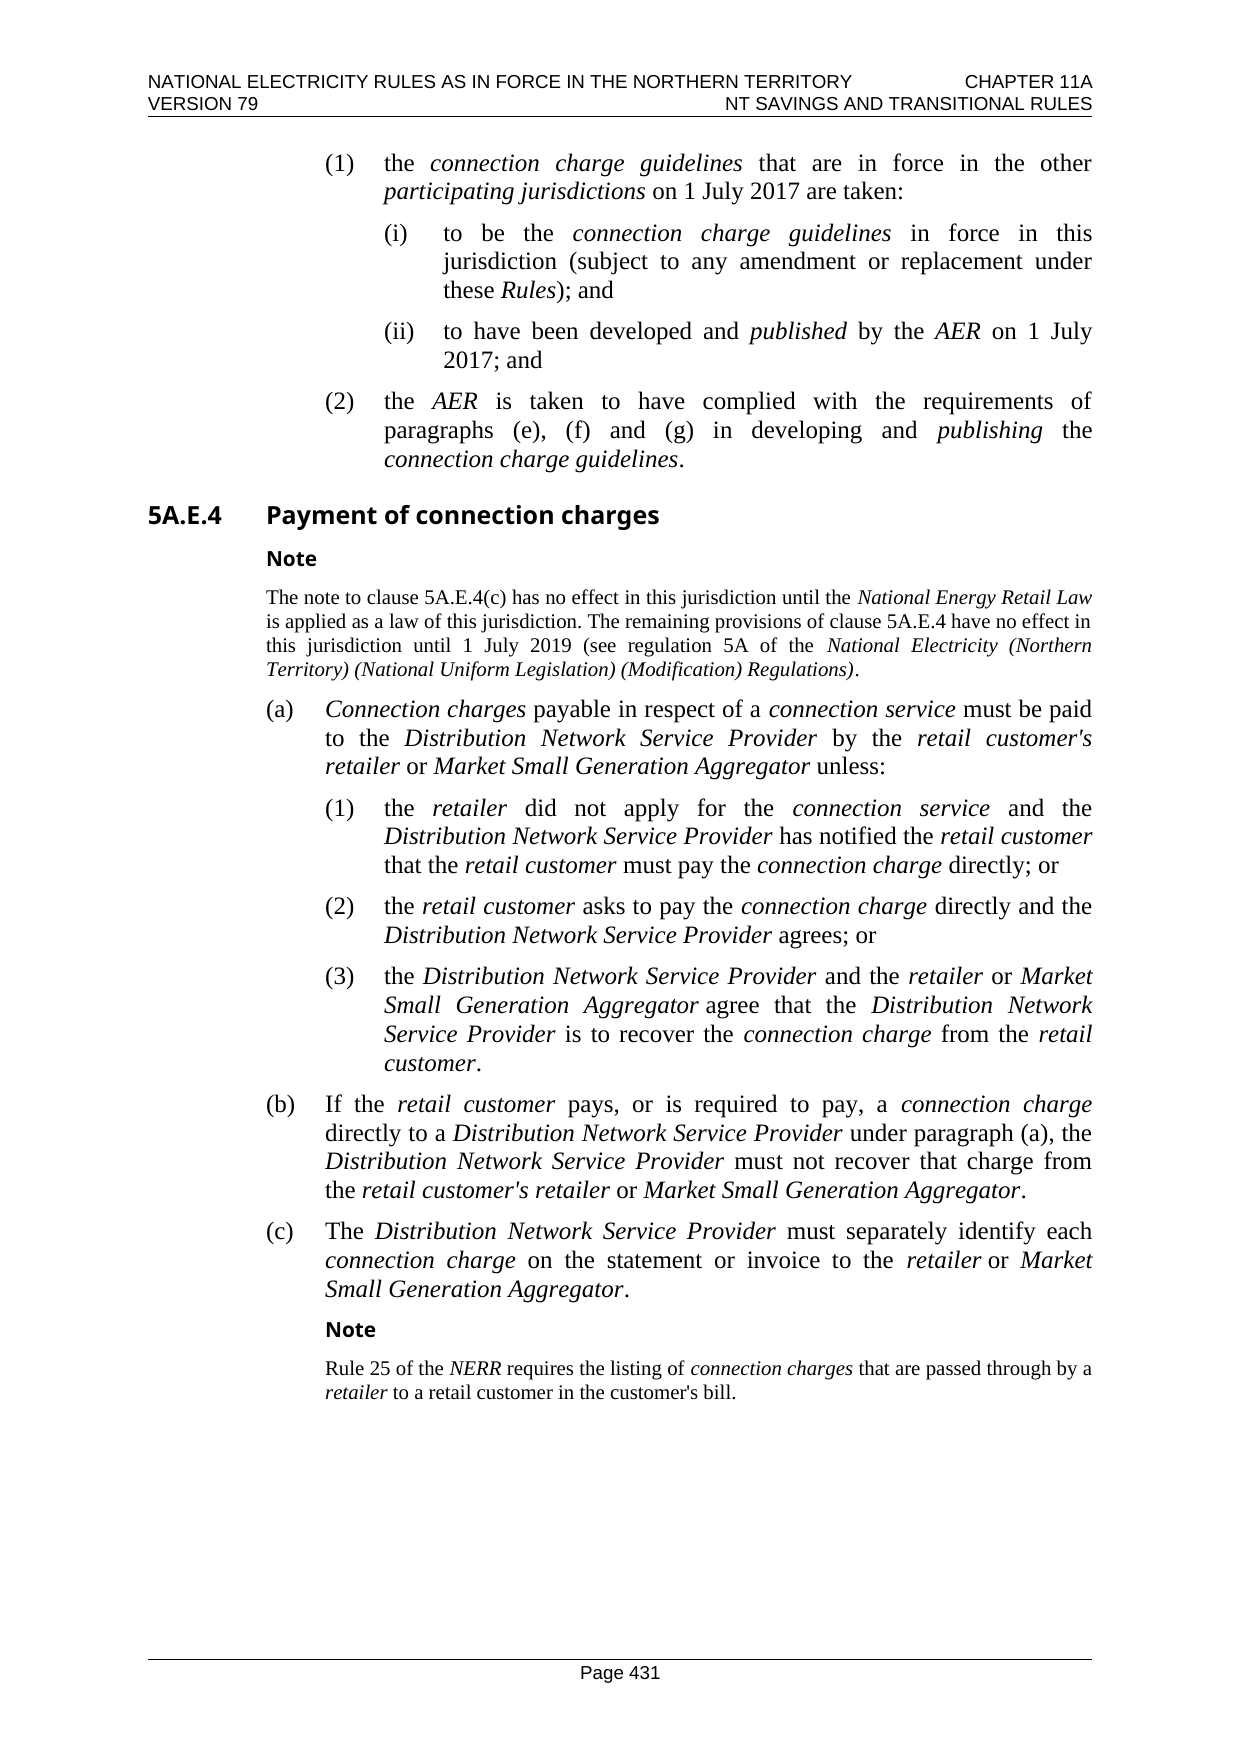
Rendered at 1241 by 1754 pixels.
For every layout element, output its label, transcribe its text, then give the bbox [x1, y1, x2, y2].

title Note [325, 1315, 1092, 1344]
list (ii) to have been developed and published by the AER on 1 July 2017; and [384, 316, 1092, 374]
list (c) The Distribution Network Service Provider must separately identify each connection charge on the statement or invoice to the retailer or Market Small Generation Aggregator. [266, 1216, 1092, 1303]
title 5A.E.4 Payment of connection charges [148, 498, 1092, 532]
list (2) the retail customer asks to pay the connection charge directly and the Distribution Network Service Provider agrees; or [325, 891, 1092, 949]
list (b) If the retail customer pays, or is required to pay, a connection charge directly to a Distribution Network Service Provider under paragraph (a), the Distribution Network Service Provider must not recover that charge from the retail customer's retailer or Market Small Generation Aggregator. [266, 1089, 1092, 1204]
title Note [266, 544, 1092, 573]
text The note to clause 5A.E.4(c) has no effect in this jurisdiction until the National Energy Retail Law is applied as a law of this jurisdiction. The remaining provisions of clause 5A.E.4 have no effect in this jurisdiction until 1 July 2019 (see regulation 5A of the National Electricity (Northern Territory) (National Uniform Legislation) (Modification) Regulations). [266, 585, 1092, 681]
list (3) the Distribution Network Service Provider and the retailer or Market Small Generation Aggregator agree that the Distribution Network Service Provider is to recover the connection charge from the retail customer. [325, 961, 1092, 1076]
list (a) Connection charges payable in respect of a connection service must be paid to the Distribution Network Service Provider by the retail customer's retailer or Market Small Generation Aggregator unless: [266, 694, 1092, 780]
list (1) the connection charge guidelines that are in force in the other participating jurisdictions on 1 July 2017 are taken: [325, 148, 1092, 205]
list (i) to be the connection charge guidelines in force in this jurisdiction (subject to any amendment or replacement under these Rules); and [384, 218, 1092, 304]
list (1) the retailer did not apply for the connection service and the Distribution Network Service Provider has notified the retail customer that the retail customer must pay the connection charge directly; or [325, 793, 1092, 879]
text Rule 25 of the NERR requires the listing of connection charges that are passed through by a retailer to a retail customer in the customer's bill. [325, 1356, 1092, 1404]
list (2) the AER is taken to have complied with the requirements of paragraphs (e), (f) and (g) in developing and publishing the connection charge guidelines. [325, 386, 1092, 473]
